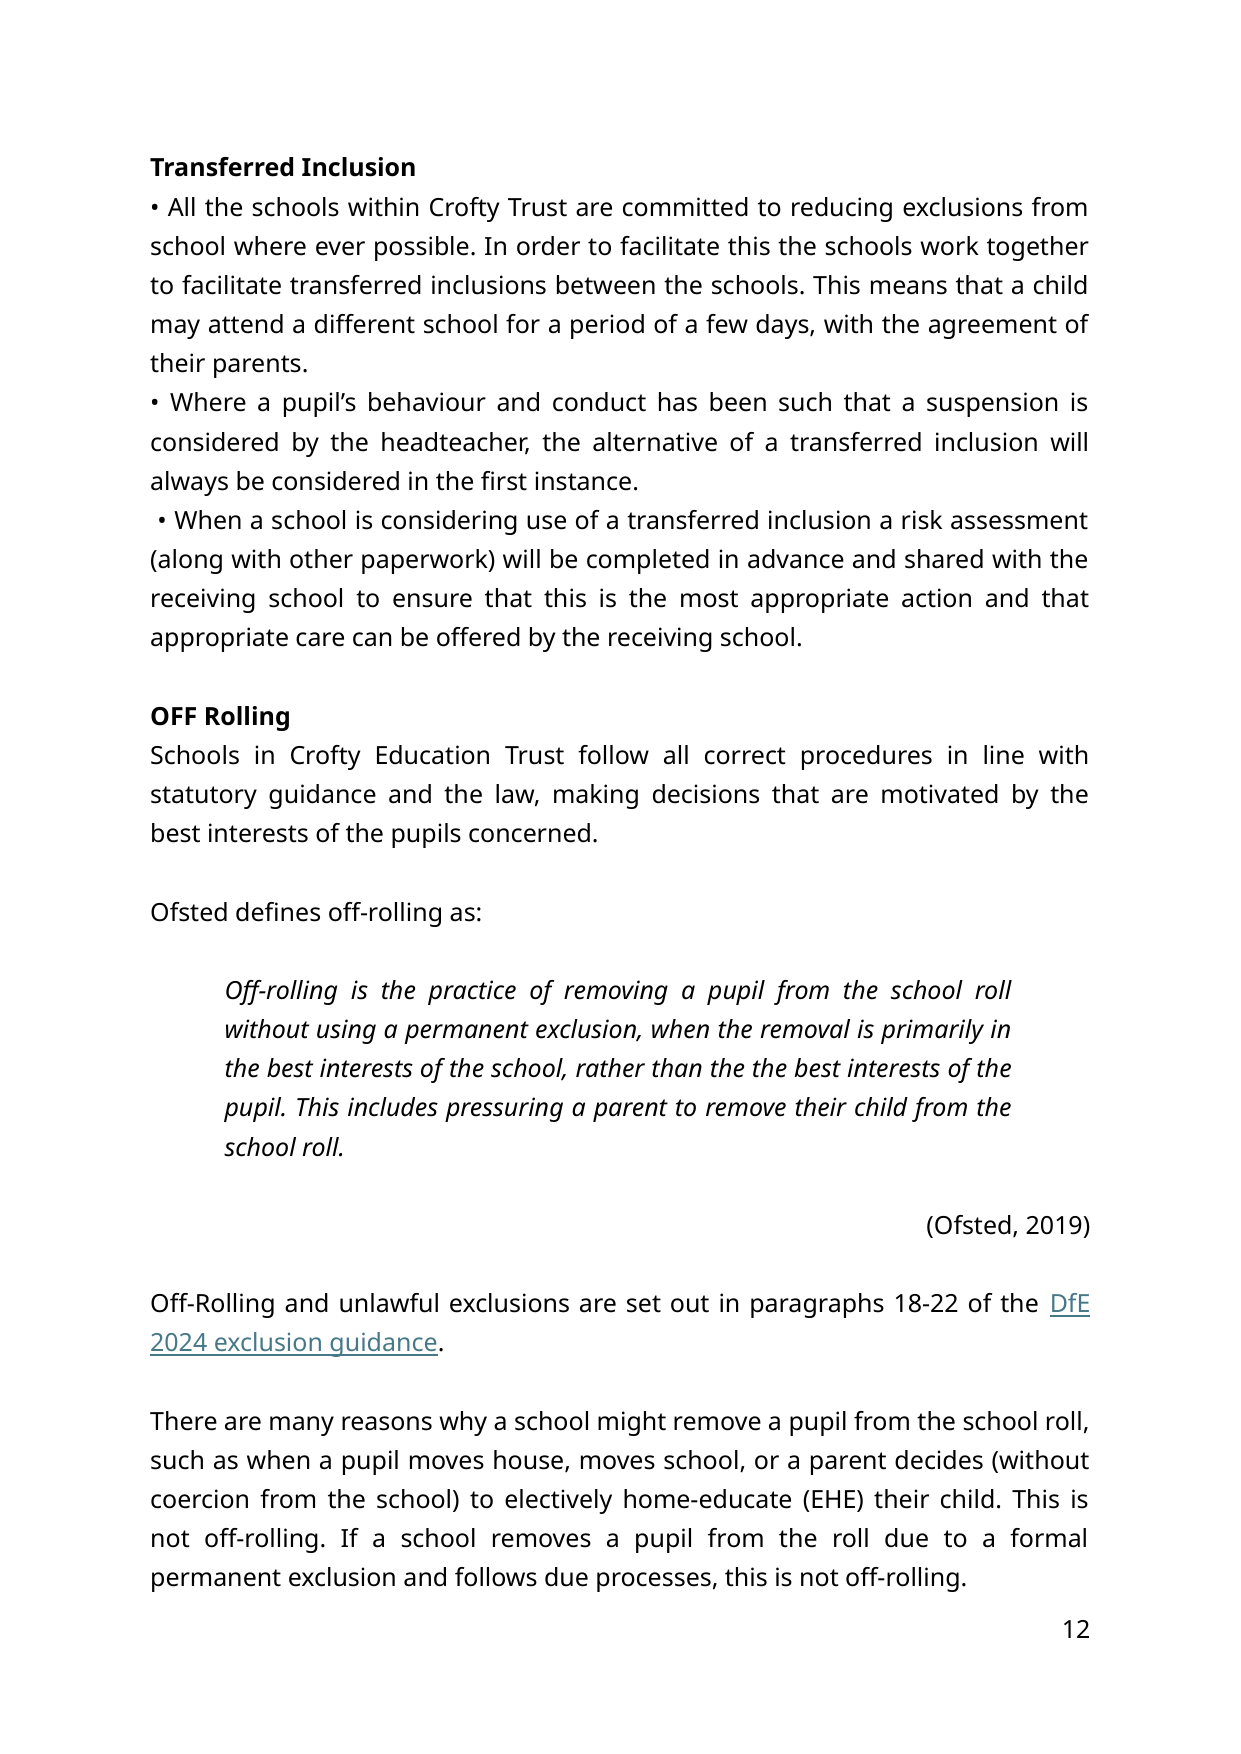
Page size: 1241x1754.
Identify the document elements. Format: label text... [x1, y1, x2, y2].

text Schools in Crofty Education Trust follow all correct procedures in line with statutory guidance and the law, making decisions that are motivated by the best interests of the pupils concerned. [150, 737, 1090, 850]
text There are many reasons why a school might remove a pupil from the school roll, such as when a pupil moves house, moves school, or a parent decides (without coercion from the school) to electively home-educate (EHE) their child. This is not off-rolling. If a school removes a pupil from the roll due to a formal permanent exclusion and follows due processes, this is not off-rolling. [150, 1403, 1090, 1594]
text OFF Rolling [150, 698, 1090, 732]
text Ofsted defines off-rolling as: [150, 894, 1090, 928]
text • Where a pupil’s behaviour and conduct has been such that a suspension is considered by the headteacher, the alternative of a transferred inclusion will always be considered in the first instance. [150, 385, 1090, 497]
text Off-Rolling and unlawful exclusions are set out in paragraphs 18-22 of the DfE 2024 exclusion guidance. [150, 1286, 1090, 1359]
text Transferred Inclusion [150, 150, 1090, 184]
text Off-rolling is the practice of removing a pupil from the school roll without using a permanent exclusion, when the removal is primarily in the best interests of the school, rather than the the best interests of the pupil. This includes pressuring a parent to remove their child from the school roll. [224, 972, 1016, 1163]
text • All the schools within Crofty Trust are committed to reducing exclusions from school where ever possible. In order to facilitate this the schools work together to facilitate transferred inclusions between the schools. This means that a child may attend a different school for a period of a few days, with the agreement of their parents. [150, 189, 1090, 380]
text • When a school is considering use of a transferred inclusion a risk assessment (along with other paperwork) will be completed in advance and shared with the receiving school to ensure that this is the most appropriate action and that appropriate care can be offered by the receiving school. [150, 502, 1090, 654]
text (Ofsted, 2019) [150, 1207, 1090, 1242]
